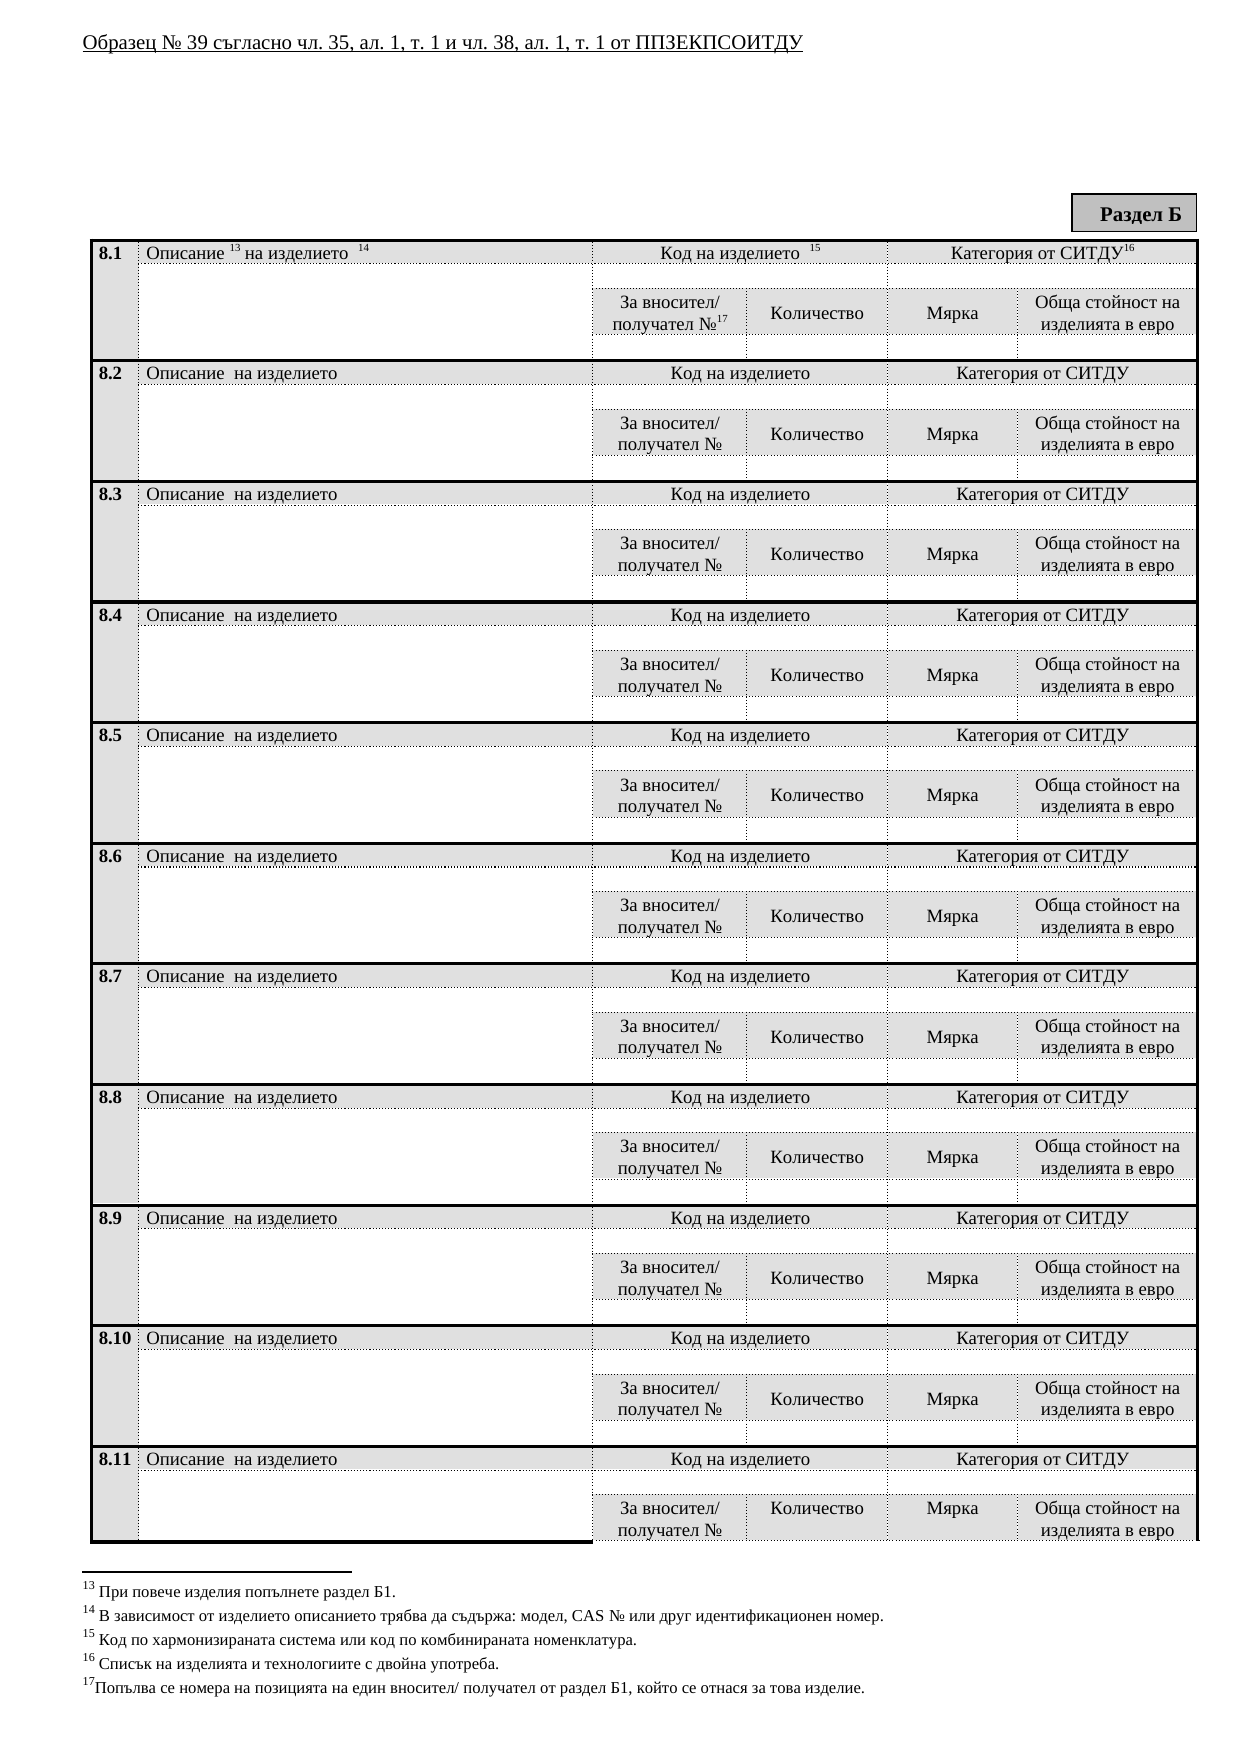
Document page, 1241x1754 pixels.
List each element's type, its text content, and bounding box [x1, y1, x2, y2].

table_cell Обща стойност на изделията в евро [1018, 288, 1196, 334]
table_cell [1018, 334, 1196, 359]
table_cell [1018, 1299, 1196, 1324]
table_cell [747, 1420, 887, 1445]
table_cell 8.10 [93, 1327, 139, 1445]
table_cell Количество [747, 1253, 887, 1299]
table_cell Описание на изделието [139, 362, 593, 384]
table_cell Количество [747, 288, 887, 334]
table_cell Обща стойност на изделията в евро [1018, 1012, 1196, 1058]
table_cell Обща стойност на изделията в евро [1018, 770, 1196, 817]
table_cell [593, 696, 747, 721]
table_cell [139, 1108, 593, 1203]
table_cell Количество [747, 1132, 887, 1178]
table_cell Код на изделието [593, 483, 887, 504]
table_cell Обща стойност на изделията в евро [1018, 529, 1196, 575]
table_cell Количество [747, 409, 887, 455]
table_cell За вносител/ получател № [593, 891, 747, 937]
table_cell Мярка [888, 891, 1017, 937]
table_cell [593, 1058, 747, 1083]
table_cell [1018, 696, 1196, 721]
table_cell Код на изделието [593, 845, 887, 866]
table_cell [888, 455, 1017, 480]
table_cell Описание на изделието [139, 1207, 593, 1228]
table_cell [139, 987, 593, 1083]
table_cell Код на изделието [593, 604, 887, 625]
table_cell Количество [747, 1374, 887, 1420]
table_cell Категория от СИТДУ [888, 1448, 1196, 1469]
table_cell [593, 625, 887, 650]
table_cell [593, 746, 887, 770]
table_header Описание на изделието [139, 242, 593, 263]
table_cell [593, 1349, 887, 1373]
table_cell [139, 384, 593, 480]
table_cell [139, 746, 593, 842]
table_cell [888, 1420, 1017, 1445]
table_cell [593, 1179, 747, 1203]
table_cell Мярка [888, 1012, 1017, 1058]
table_cell [593, 817, 747, 842]
table_cell [1018, 1179, 1196, 1203]
table_cell [139, 625, 593, 721]
table_cell [1018, 575, 1196, 600]
table_cell Описание на изделието [139, 1327, 593, 1349]
table_cell Количество [747, 770, 887, 817]
table_cell [139, 1228, 593, 1324]
table_cell [747, 696, 887, 721]
table_cell Обща стойност на изделията в евро [1018, 891, 1196, 937]
table_cell Количество [747, 1012, 887, 1058]
table_cell 8.4 [93, 604, 139, 721]
table_header 8.1 [93, 242, 139, 359]
table_cell Код на изделието [593, 965, 887, 987]
table_cell Мярка [888, 409, 1017, 455]
table_cell Описание на изделието [139, 604, 593, 625]
table_cell 8.9 [93, 1207, 139, 1324]
table_cell [888, 334, 1017, 359]
table_cell Количество [747, 529, 887, 575]
table_cell [593, 384, 887, 408]
table_cell [593, 866, 887, 891]
table_header Категория от СИТДУ [888, 242, 1196, 263]
table_cell [747, 334, 887, 359]
table_cell [593, 455, 747, 480]
table_cell За вносител/ получател № [593, 409, 747, 455]
table_cell [747, 1179, 887, 1203]
table_cell Категория от СИТДУ [888, 483, 1196, 504]
table_cell Описание на изделието [139, 1448, 593, 1469]
table_cell За вносител/ получател № [593, 1132, 747, 1178]
table_cell Количество [747, 891, 887, 937]
table_cell Мярка [888, 288, 1017, 334]
table_cell 8.3 [93, 483, 139, 600]
table_cell За вносител/ получател № [593, 770, 747, 817]
table_cell За вносител/ получател № [593, 529, 747, 575]
table_cell [747, 455, 887, 480]
table_cell Категория от СИТДУ [888, 604, 1196, 625]
table_cell [593, 937, 747, 962]
table_cell За вносител/ получател № [593, 1374, 747, 1420]
table_cell Обща стойност на изделията в евро [1018, 1494, 1196, 1540]
table_cell Мярка [888, 1253, 1017, 1299]
table_cell [139, 505, 593, 600]
table_cell Мярка [888, 1494, 1017, 1540]
table_cell Код на изделието [593, 1086, 887, 1108]
table_cell Мярка [888, 529, 1017, 575]
table_cell За вносител/ получател № [593, 650, 747, 696]
table_cell [139, 866, 593, 962]
table_cell [139, 1470, 593, 1540]
table_cell Категория от СИТДУ [888, 724, 1196, 746]
table_cell [1018, 1058, 1196, 1083]
table_cell [139, 1349, 593, 1445]
table_cell За вносител/ получател № [593, 1494, 747, 1540]
table_cell Категория от СИТДУ [888, 965, 1196, 987]
table_cell Код на изделието [593, 1448, 887, 1469]
table_cell [888, 263, 1196, 288]
table_cell [747, 1299, 887, 1324]
table_cell Мярка [888, 1132, 1017, 1178]
table_cell 8.7 [93, 965, 139, 1083]
table_cell Обща стойност на изделията в евро [1018, 1253, 1196, 1299]
table_cell [888, 625, 1196, 650]
table_cell За вносител/ получател № [593, 288, 747, 334]
table_cell [888, 384, 1196, 408]
table_cell [1018, 817, 1196, 842]
table_cell [747, 575, 887, 600]
table_cell Код на изделието [593, 1327, 887, 1349]
table_cell Количество [747, 650, 887, 696]
table_cell Категория от СИТДУ [888, 362, 1196, 384]
table_cell [593, 1299, 747, 1324]
table_cell 8.5 [93, 724, 139, 842]
table_cell [593, 505, 887, 529]
table_cell [888, 1349, 1196, 1373]
table_cell [593, 987, 887, 1012]
table_cell 8.6 [93, 845, 139, 962]
table_cell [888, 1228, 1196, 1253]
table_cell [888, 696, 1017, 721]
table_cell Обща стойност на изделията в евро [1018, 1374, 1196, 1420]
table_cell Описание на изделието [139, 1086, 593, 1108]
table_cell Мярка [888, 1374, 1017, 1420]
table_cell Мярка [888, 770, 1017, 817]
table_cell Код на изделието [593, 724, 887, 746]
table_cell Категория от СИТДУ [888, 845, 1196, 866]
table_cell Обща стойност на изделията в евро [1018, 650, 1196, 696]
table_cell [593, 575, 747, 600]
table_cell Обща стойност на изделията в евро [1018, 1132, 1196, 1178]
table_cell [888, 817, 1017, 842]
table_cell Обща стойност на изделията в евро [1018, 409, 1196, 455]
table_cell Категория от СИТДУ [888, 1327, 1196, 1349]
table_cell [888, 987, 1196, 1012]
table_cell 8.2 [93, 362, 139, 480]
table_cell [1018, 455, 1196, 480]
table_cell Категория от СИТДУ [888, 1086, 1196, 1108]
table_cell [888, 1108, 1196, 1132]
table_cell Количество [747, 1494, 887, 1540]
table_cell [593, 1470, 887, 1494]
table_cell [888, 746, 1196, 770]
table_cell Код на изделието [593, 362, 887, 384]
table_cell [888, 575, 1017, 600]
table_header Код на изделието [593, 242, 887, 263]
table_cell За вносител/ получател № [593, 1012, 747, 1058]
table_cell Мярка [888, 650, 1017, 696]
table_cell [593, 1228, 887, 1253]
table_cell [593, 1108, 887, 1132]
table_cell Описание на изделието [139, 724, 593, 746]
table_cell [888, 1179, 1017, 1203]
table_cell Описание на изделието [139, 845, 593, 866]
table_cell [593, 334, 747, 359]
table_cell [747, 817, 887, 842]
table_cell Описание на изделието [139, 483, 593, 504]
table_cell [1018, 1420, 1196, 1445]
table_cell [593, 1420, 747, 1445]
table_cell [747, 1058, 887, 1083]
table_cell Категория от СИТДУ [888, 1207, 1196, 1228]
table_cell Код на изделието [593, 1207, 887, 1228]
table_cell Описание на изделието [139, 965, 593, 987]
table_cell [888, 1470, 1196, 1494]
table_cell [888, 1058, 1017, 1083]
table_cell [888, 937, 1017, 962]
table_cell [888, 866, 1196, 891]
table_cell [593, 263, 887, 288]
table_cell [747, 937, 887, 962]
table_cell [1018, 937, 1196, 962]
table_cell [139, 263, 593, 359]
table_cell 8.11 [93, 1448, 139, 1540]
table_cell [888, 505, 1196, 529]
table_cell [888, 1299, 1017, 1324]
table_cell За вносител/ получател № [593, 1253, 747, 1299]
table_cell 8.8 [93, 1086, 139, 1203]
